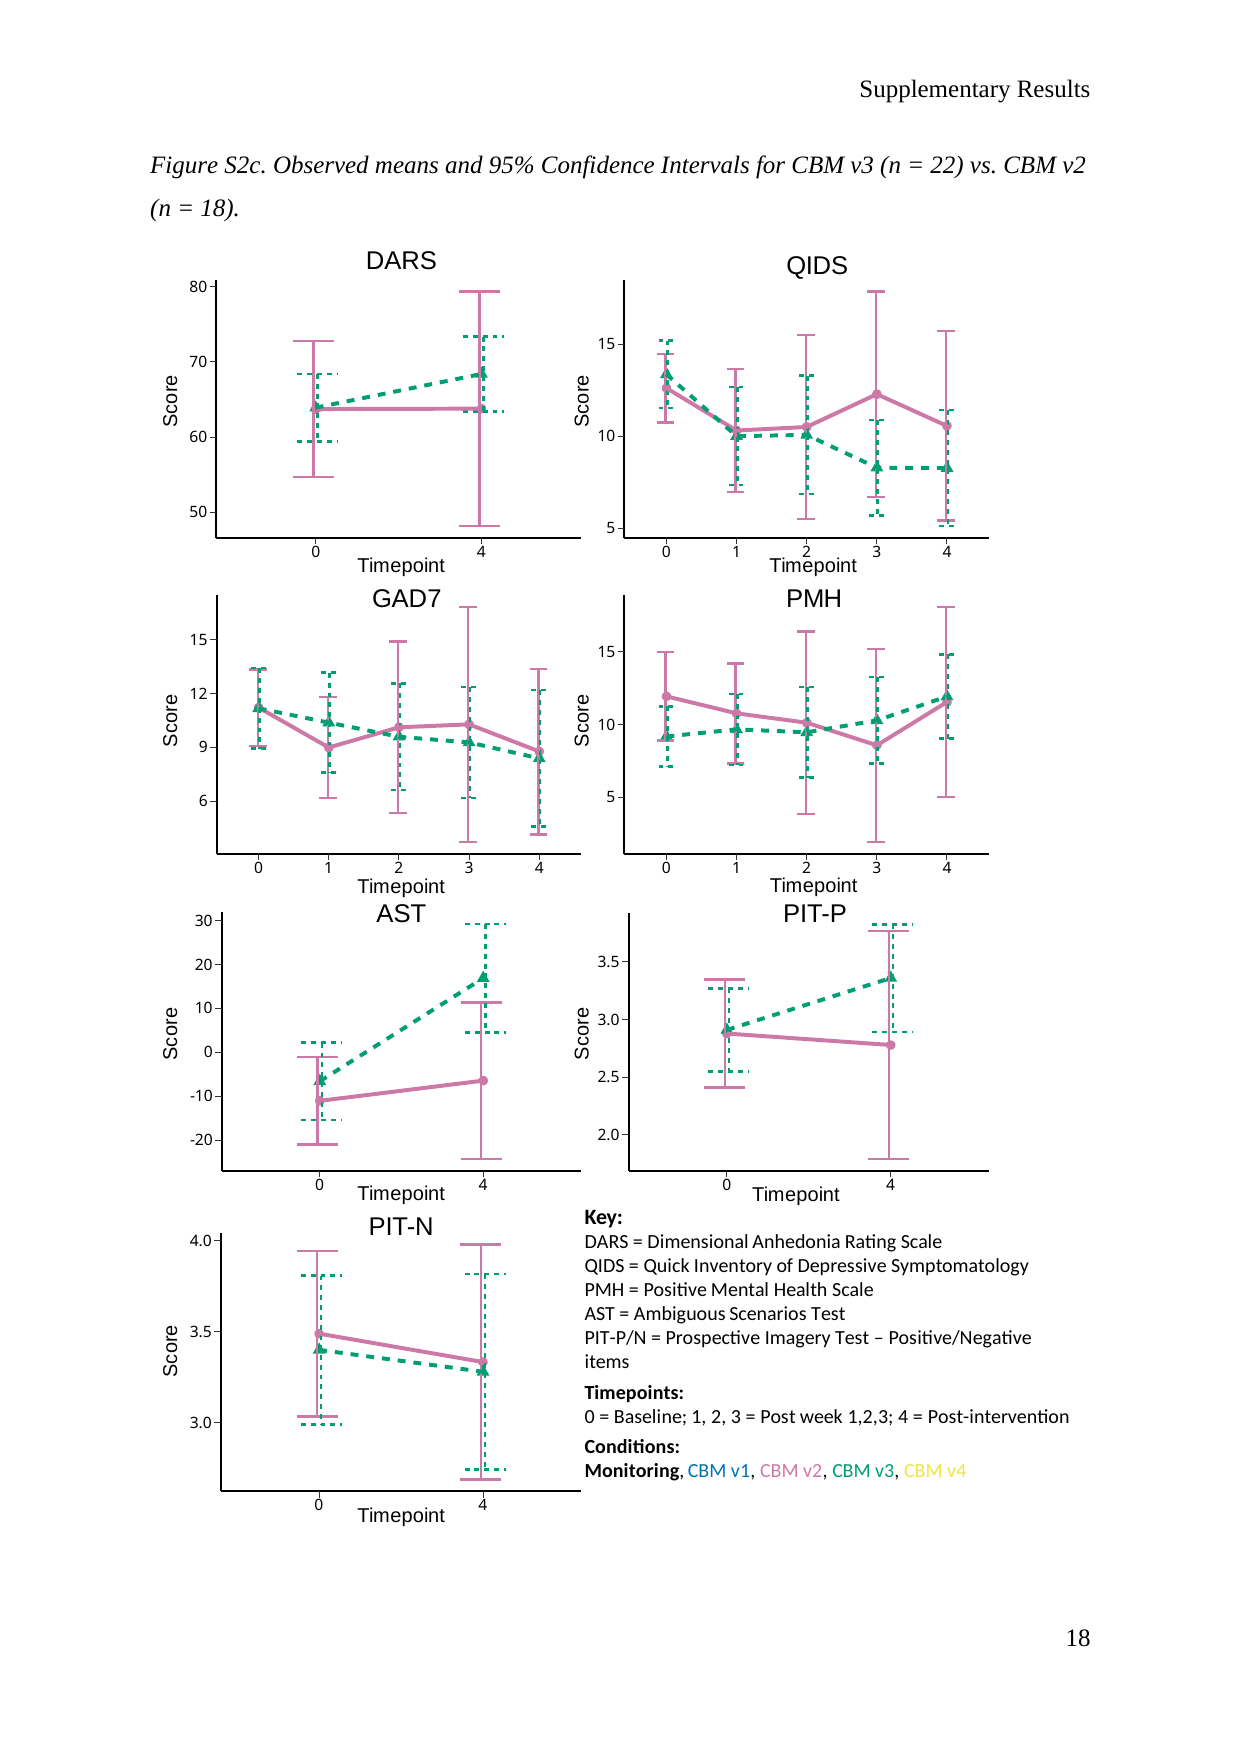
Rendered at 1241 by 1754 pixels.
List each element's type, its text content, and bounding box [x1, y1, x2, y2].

subtitle Figure S2c. Observed means and 95% Confidence Intervals for CBM v3 (n = 22) vs. CBM v2 (n = 18). [150, 150, 1090, 222]
